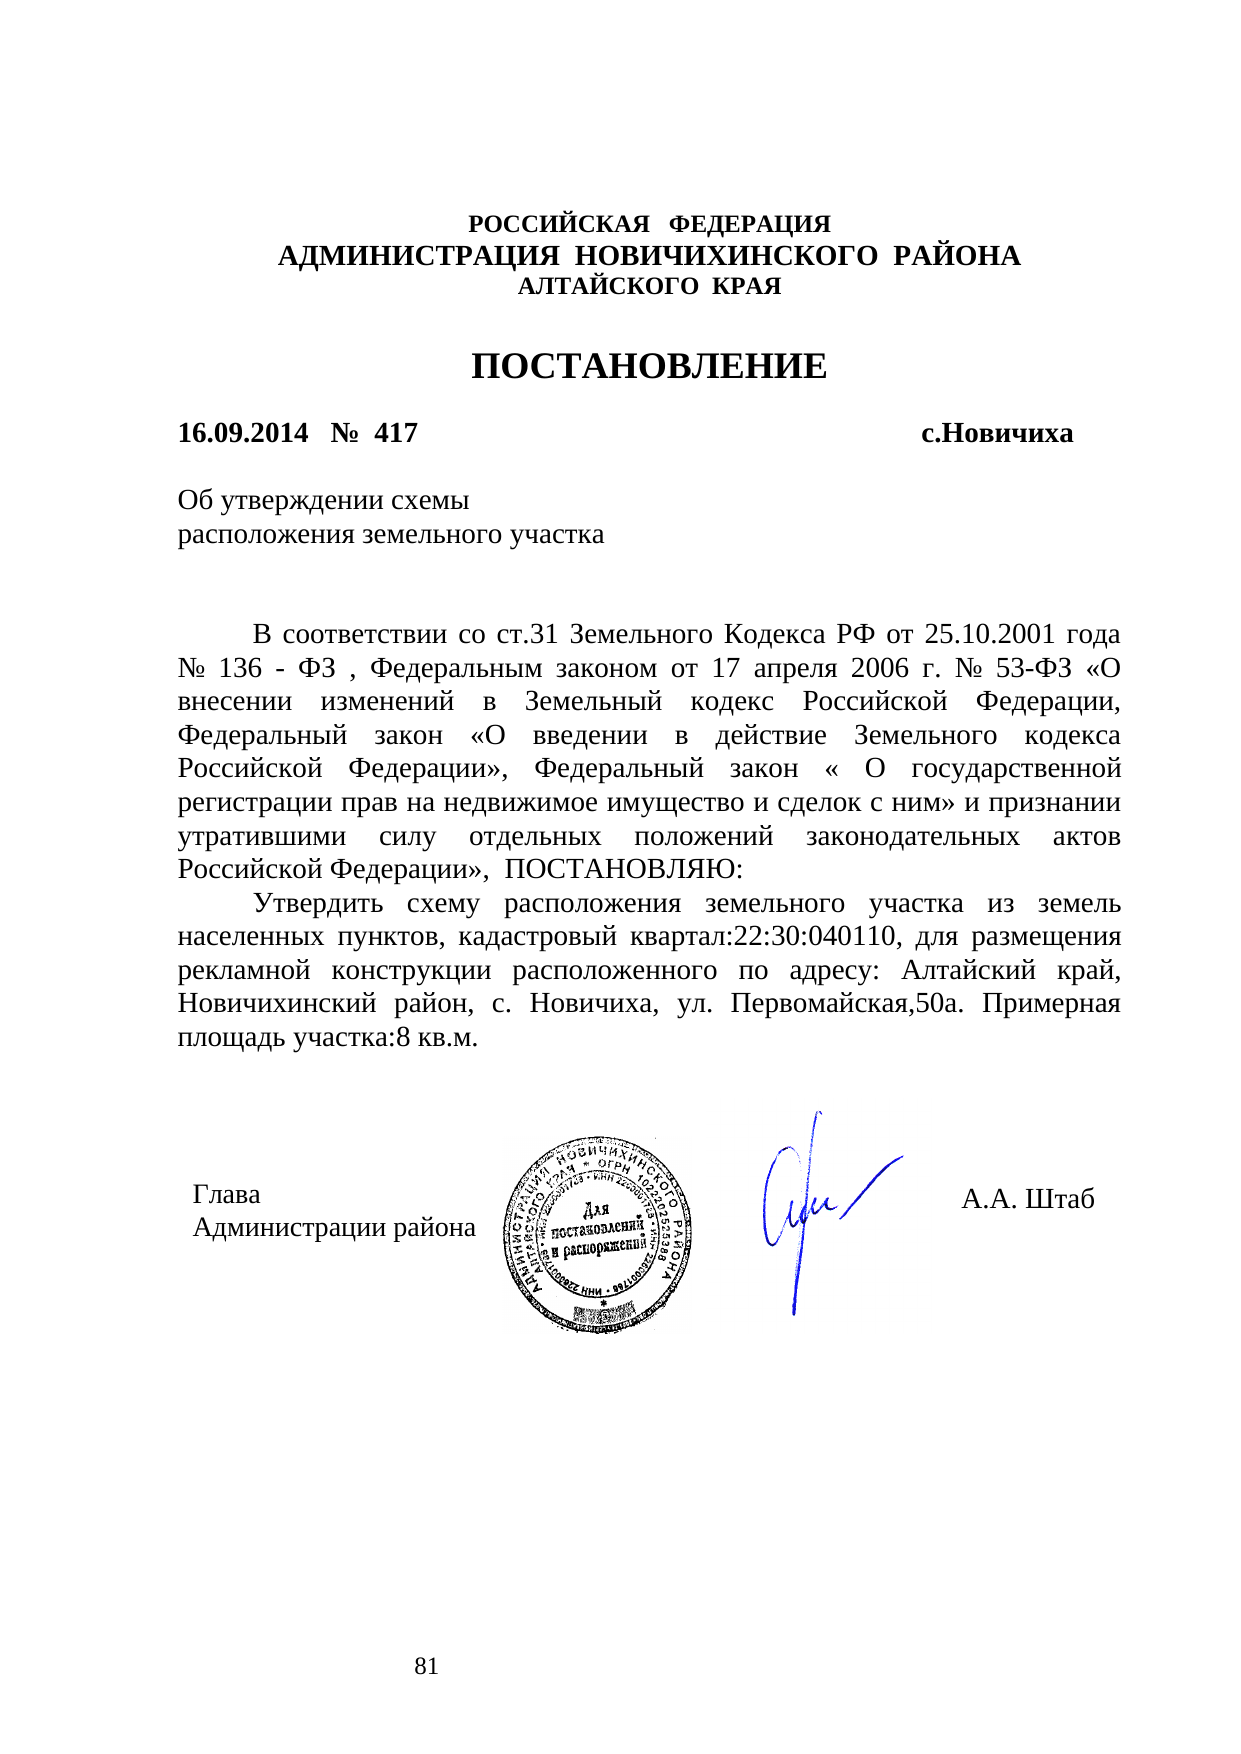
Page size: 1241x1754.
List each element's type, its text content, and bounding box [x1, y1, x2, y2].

subtitle В соответствии со ст.31 Земельного Кодекса РФ от 25.10.2001 года № 136 - ФЗ , Федеральным законом от 17 апреля . № 53-ФЗ «О внесении изменений в Земельный кодекс Российской Федерации, Федеральный закон «О введении в действие Земельного кодекса Российской Федерации», Федеральный закон « О государственной регистрации прав на недвижимое имущество и сделок с ним» и признании утратившими силу отдельных положений законодательных актов Российской Федерации», ПОСТАНОВЛЯЮ: [177, 616, 1122, 885]
subtitle Об утверждении схемы [177, 482, 1122, 516]
text 16.09.2014 № 417 с.Новичиха [177, 415, 1122, 449]
picture [706, 1098, 932, 1334]
subtitle Утвердить схему расположения земельного участка из земель населенных пунктов, кадастровый квартал:22:30:040110, для размещения рекламной конструкции расположенного по адресу: Алтайский край, Новичихинский район, с. Новичиха, ул. Первомайская,50а. Примерная площадь участка:8 кв.м. [177, 885, 1122, 1052]
subtitle АДМИНИСТРАЦИЯ НОВИЧИХИНСКОГО РАЙОНА [177, 238, 1122, 271]
picture [502, 1136, 692, 1334]
subtitle расположения земельного участка [177, 516, 1122, 549]
text АЛТАЙСКОГО КРАЯ [177, 271, 1122, 300]
subtitle ПОСТАНОВЛЕНИЕ [177, 343, 1122, 386]
text РОССИЙСКАЯ ФЕДЕРАЦИЯ [177, 209, 1122, 238]
